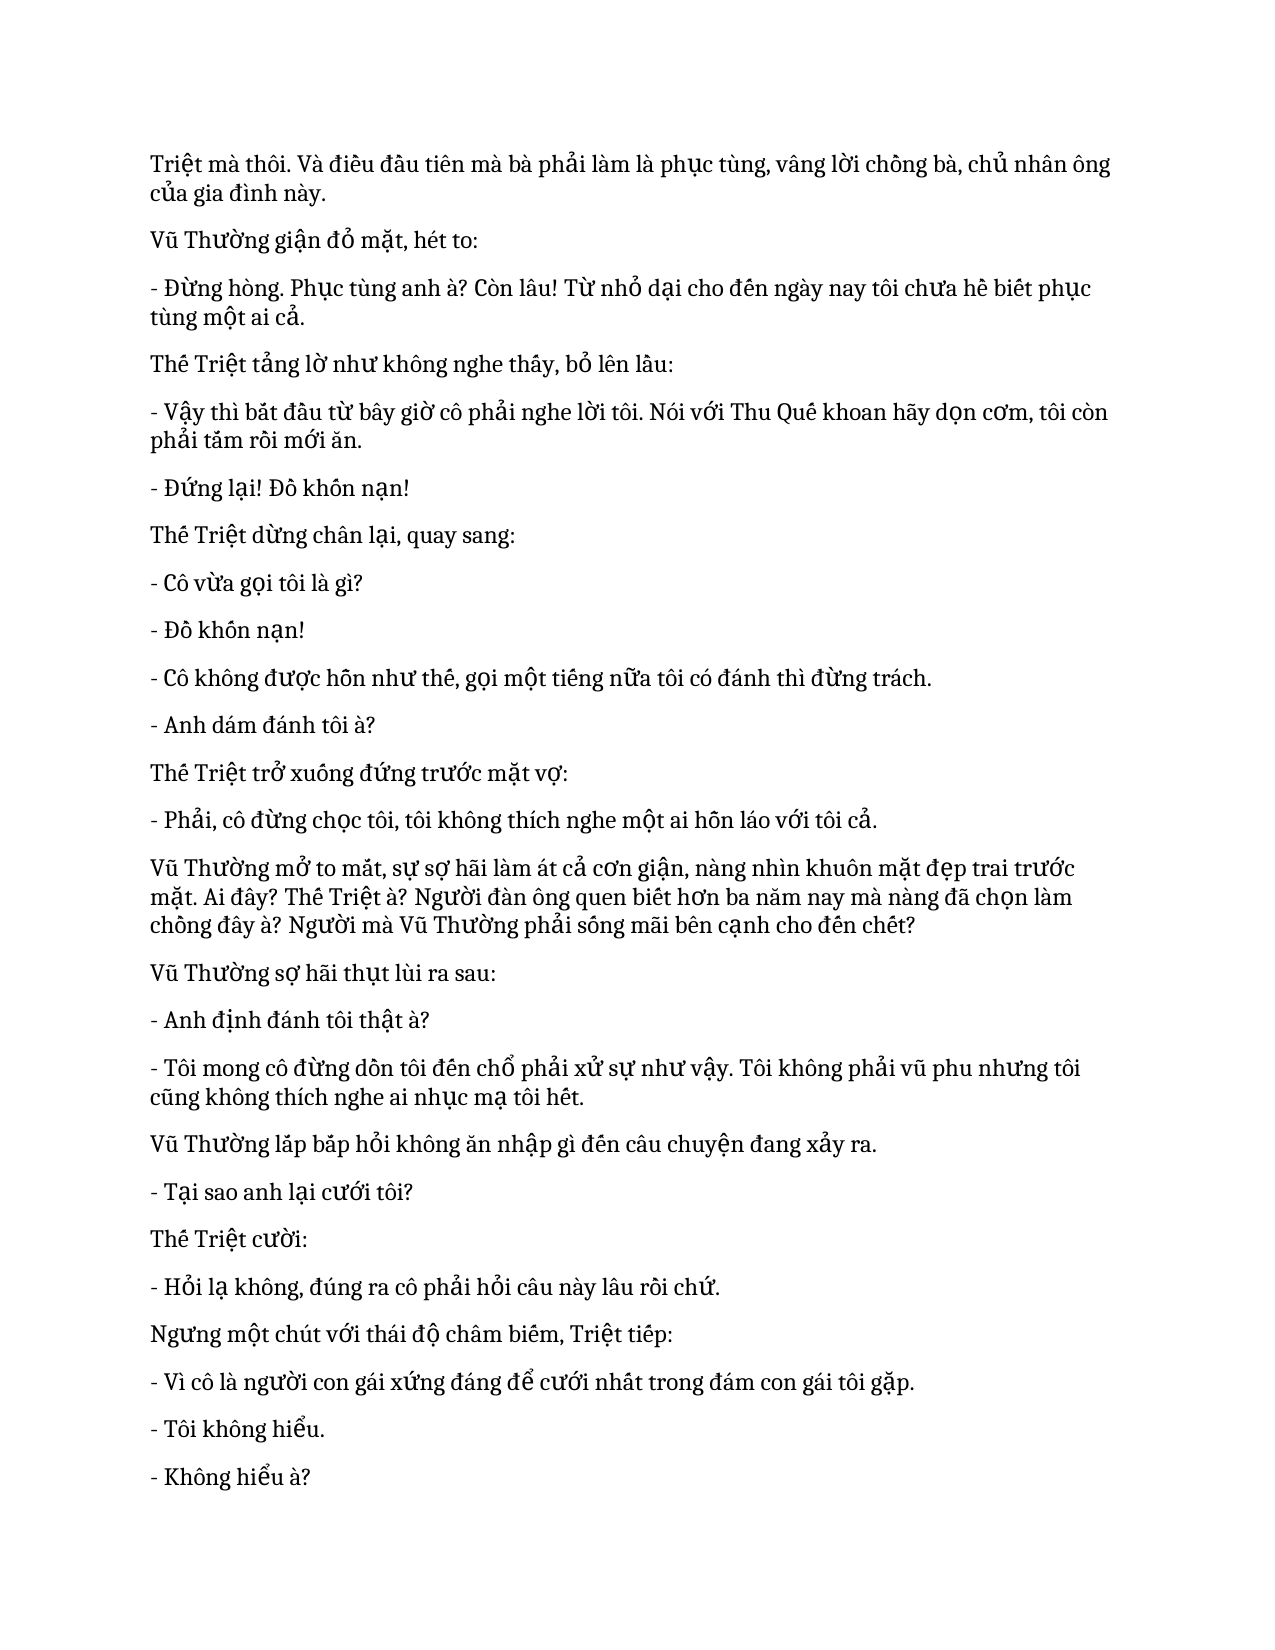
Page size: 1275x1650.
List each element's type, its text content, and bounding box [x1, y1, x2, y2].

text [150, 150, 1125, 207]
text - Tại sao anh lại cưới tôi? [150, 1177, 1125, 1206]
text Thế Triệt dừng chân lại, quay sang: [150, 521, 1125, 550]
text - Tôi mong cô đừng dồn tôi đến chổ phải xử sự như vậy. Tôi không phải vũ phu nhưng tôi cũng không thích nghe ai nhục mạ tôi hết. [150, 1054, 1125, 1111]
text - Đứng lại! Đồ khốn nạn! [150, 474, 1125, 502]
text - Tôi không hiểu. [150, 1415, 1125, 1444]
text - Đừng hòng. Phục tùng anh à? Còn lâu! Từ nhỏ dại cho đến ngày nay tôi chưa hề biết phục tùng một ai cả. [150, 274, 1125, 331]
text - Phải, cô đừng chọc tôi, tôi không thích nghe một ai hỗn láo với tôi cả. [150, 806, 1125, 835]
text - Vậy thì bắt đầu từ bây giờ cô phải nghe lời tôi. Nói với Thu Quế khoan hãy dọn cơm, tôi còn phải tắm rồi mới ăn. [150, 397, 1125, 455]
text Vũ Thường mở to mắt, sự sợ hãi làm át cả cơn giận, nàng nhìn khuôn mặt đẹp trai trước mặt. Ai đây? Thế Triệt à? Người đàn ông quen biết hơn ba năm nay mà nàng đã chọn làm chồng đây à? Người mà Vũ Thường phải sống mãi bên cạnh cho đến chết? [150, 854, 1125, 940]
text Vũ Thường lắp bắp hỏi không ăn nhập gì đến câu chuyện đang xảy ra. [150, 1130, 1125, 1159]
text - Đồ khốn nạn! [150, 616, 1125, 645]
text - Vì cô là người con gái xứng đáng để cưới nhất trong đám con gái tôi gặp. [150, 1367, 1125, 1396]
text - Cô không được hỗn như thế, gọi một tiếng nữa tôi có đánh thì đừng trách. [150, 664, 1125, 692]
text Vũ Thường sợ hãi thụt lùi ra sau: [150, 959, 1125, 987]
text Thế Triệt trở xuống đứng trước mặt vợ: [150, 759, 1125, 787]
text - Hỏi lạ không, đúng ra cô phải hỏi câu này lâu rồi chứ. [150, 1272, 1125, 1301]
text Ngưng một chút với thái độ châm biếm, Triệt tiếp: [150, 1320, 1125, 1349]
text Thế Triệt cười: [150, 1225, 1125, 1254]
text - Anh dám đánh tôi à? [150, 711, 1125, 740]
text - Cô vừa gọi tôi là gì? [150, 569, 1125, 597]
text - Không hiểu à? [150, 1462, 1125, 1491]
text Vũ Thường giận đỏ mặt, hét to: [150, 226, 1125, 255]
text Thế Triệt tảng lờ như không nghe thấy, bỏ lên lầu: [150, 350, 1125, 379]
text - Anh định đánh tôi thật à? [150, 1006, 1125, 1035]
